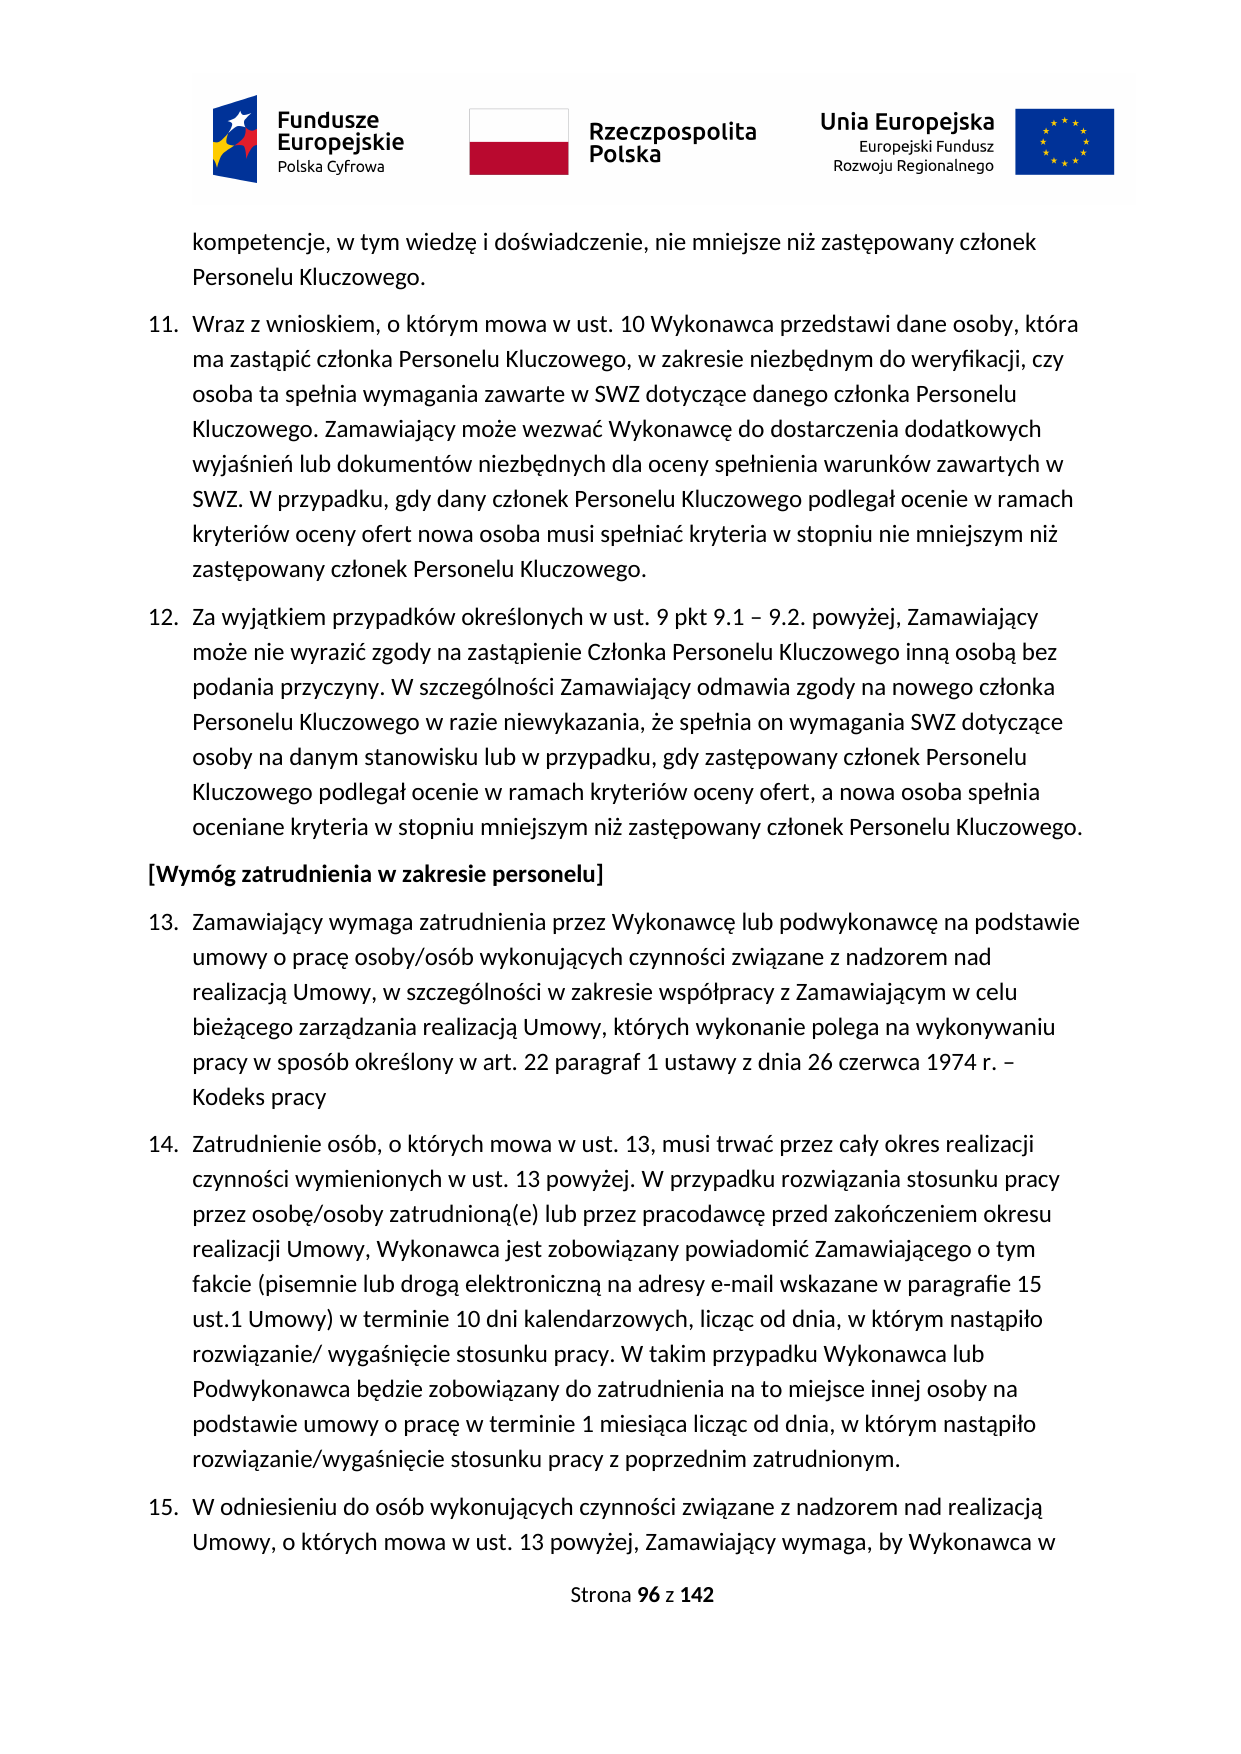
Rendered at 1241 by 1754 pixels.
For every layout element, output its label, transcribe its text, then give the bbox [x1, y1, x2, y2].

list Zamawiający wymaga zatrudnienia przez Wykonawcę lub podwykonawcę na podstawie umowy o pracę osoby/osób wykonujących czynności związane z nadzorem nad realizacją Umowy, w szczególności w zakresie współpracy z Zamawiającym w celu bieżącego zarządzania realizacją Umowy, których wykonanie polega na wykonywaniu pracy w sposób określony w art. 22 paragraf 1 ustawy z dnia 26 czerwca 1974 r. – Kodeks pracy [148, 906, 1093, 1111]
text [Wymóg zatrudnienia w zakresie personelu] [148, 858, 1093, 889]
list Za wyjątkiem przypadków określonych w ust. 9 pkt 9.1 – 9.2. powyżej, Zamawiający może nie wyrazić zgody na zastąpienie Członka Personelu Kluczowego inną osobą bez podania przyczyny. W szczególności Zamawiający odmawia zgody na nowego członka Personelu Kluczowego w razie niewykazania, że spełnia on wymagania SWZ dotyczące osoby na danym stanowisku lub w przypadku, gdy zastępowany członek Personelu Kluczowego podlegał ocenie w ramach kryteriów oceny ofert, a nowa osoba spełnia oceniane kryteria w stopniu mniejszym niż zastępowany członek Personelu Kluczowego. [148, 601, 1093, 841]
list Zatrudnienie osób, o których mowa w ust. 13, musi trwać przez cały okres realizacji czynności wymienionych w ust. 13 powyżej. W przypadku rozwiązania stosunku pracy przez osobę/osoby zatrudnioną(e) lub przez pracodawcę przed zakończeniem okresu realizacji Umowy, Wykonawca jest zobowiązany powiadomić Zamawiającego o tym fakcie (pisemnie lub drogą elektroniczną na adresy e-mail wskazane w paragrafie 15 ust.1 Umowy) w terminie 10 dni kalendarzowych, licząc od dnia, w którym nastąpiło rozwiązanie/ wygaśnięcie stosunku pracy. W takim przypadku Wykonawca lub Podwykonawca będzie zobowiązany do zatrudnienia na to miejsce innej osoby na podstawie umowy o pracę w terminie 1 miesiąca licząc od dnia, w którym nastąpiło rozwiązanie/wygaśnięcie stosunku pracy z poprzednim zatrudnionym. [148, 1128, 1093, 1474]
picture [191, 73, 1136, 205]
list Wraz z wnioskiem, o którym mowa w ust. 10 Wykonawca przedstawi dane osoby, która ma zastąpić członka Personelu Kluczowego, w zakresie niezbędnym do weryfikacji, czy osoba ta spełnia wymagania zawarte w SWZ dotyczące danego członka Personelu Kluczowego. Zamawiający może wezwać Wykonawcę do dostarczenia dodatkowych wyjaśnień lub dokumentów niezbędnych dla oceny spełnienia warunków zawartych w SWZ. W przypadku, gdy dany członek Personelu Kluczowego podlegał ocenie w ramach kryteriów oceny ofert nowa osoba musi spełniać kryteria w stopniu nie mniejszym niż zastępowany członek Personelu Kluczowego. [148, 308, 1093, 584]
